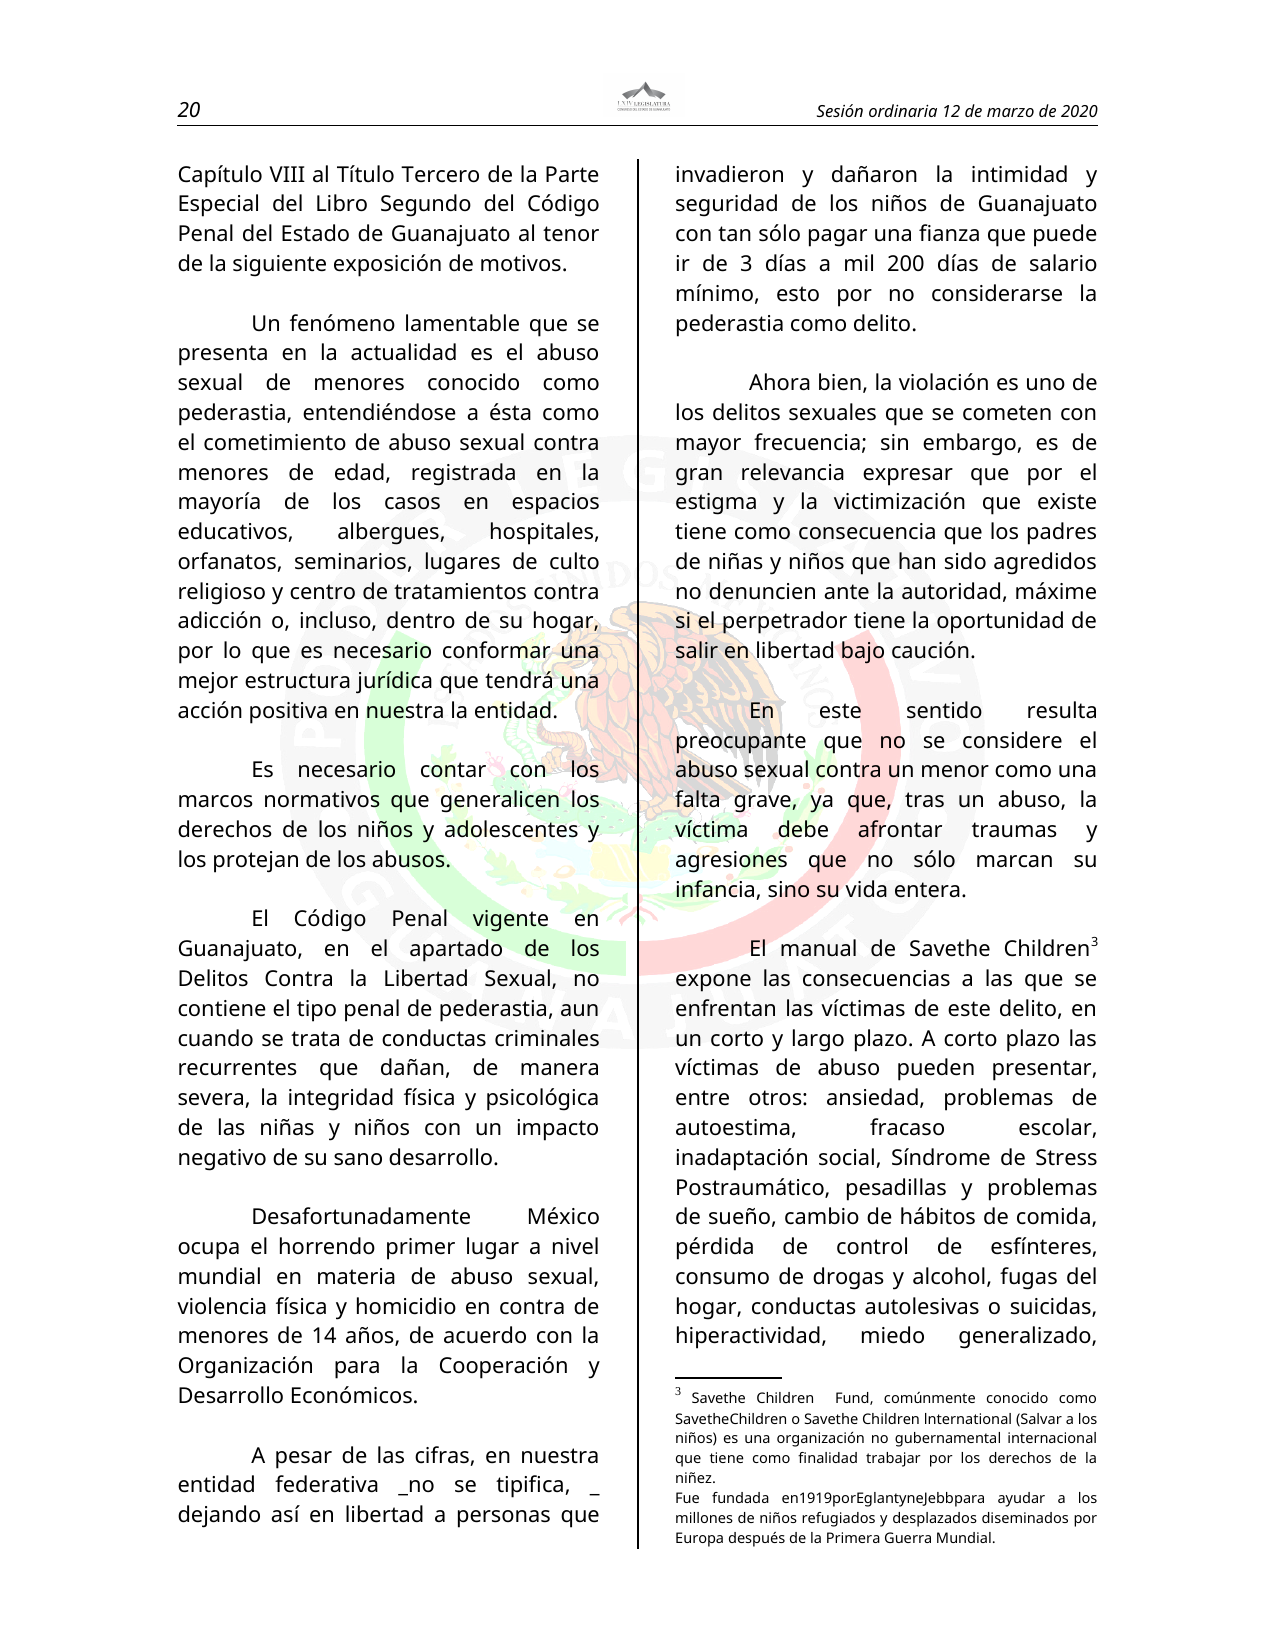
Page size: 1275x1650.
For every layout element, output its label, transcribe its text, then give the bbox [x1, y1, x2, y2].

text A pesar de las cifras, en nuestra entidad federativa _no se tipifica, _ dejando así en libertad a personas que invadieron y dañaron la intimidad y seguridad de los niños de Guanajuato con tan sólo pagar una fianza que puede ir de 3 días a mil 200 días de salario mínimo, esto por no considerarse la pederastia como delito. [177, 1440, 600, 1529]
picture [603, 73, 685, 117]
text A pesar de las cifras, en nuestra entidad federativa _no se tipifica, _ dejando así en libertad a personas que invadieron y dañaron la intimidad y seguridad de los niños de Guanajuato con tan sólo pagar una fianza que puede ir de 3 días a mil 200 días de salario mínimo, esto por no considerarse la pederastia como delito. [675, 159, 1098, 337]
text El Código Penal vigente en Guanajuato, en el apartado de los Delitos Contra la Libertad Sexual, no contiene el tipo penal de pederastia, aun cuando se trata de conductas criminales recurrentes que dañan, de manera severa, la integridad física y psicológica de las niñas y niños con un impacto negativo de su sano desarrollo. [177, 903, 600, 1172]
text En este sentido resulta preocupante que no se considere el abuso sexual contra un menor como una falta grave, ya que, tras un abuso, la víctima debe afrontar traumas y agresiones que no sólo marcan su infancia, sino su vida entera. [675, 695, 1098, 903]
text Un fenómeno lamentable que se presenta en la actualidad es el abuso sexual de menores conocido como pederastia, entendiéndose a ésta como el cometimiento de abuso sexual contra menores de edad, registrada en la mayoría de los casos en espacios educativos, albergues, hospitales, orfanatos, seminarios, lugares de culto religioso y centro de tratamientos contra adicción o, incluso, dentro de su hogar, por lo que es necesario conformar una mejor estructura jurídica que tendrá una acción positiva en nuestra la entidad. [177, 308, 600, 725]
text Desafortunadamente México ocupa el horrendo primer lugar a nivel mundial en materia de abuso sexual, violencia física y homicidio en contra de menores de 14 años, de acuerdo con la Organización para la Cooperación y Desarrollo Económicos. [177, 1201, 600, 1410]
text Ahora bien, la violación es uno de los delitos sexuales que se cometen con mayor frecuencia; sin embargo, es de gran relevancia expresar que por el estigma y la victimización que existe tiene como consecuencia que los padres de niñas y niños que han sido agredidos no denuncien ante la autoridad, máxime si el perpetrador tiene la oportunidad de salir en libertad bajo caución. [675, 367, 1098, 665]
text Es necesario contar con los marcos normativos que generalicen los derechos de los niños y adolescentes y los protejan de los abusos. [177, 754, 600, 874]
